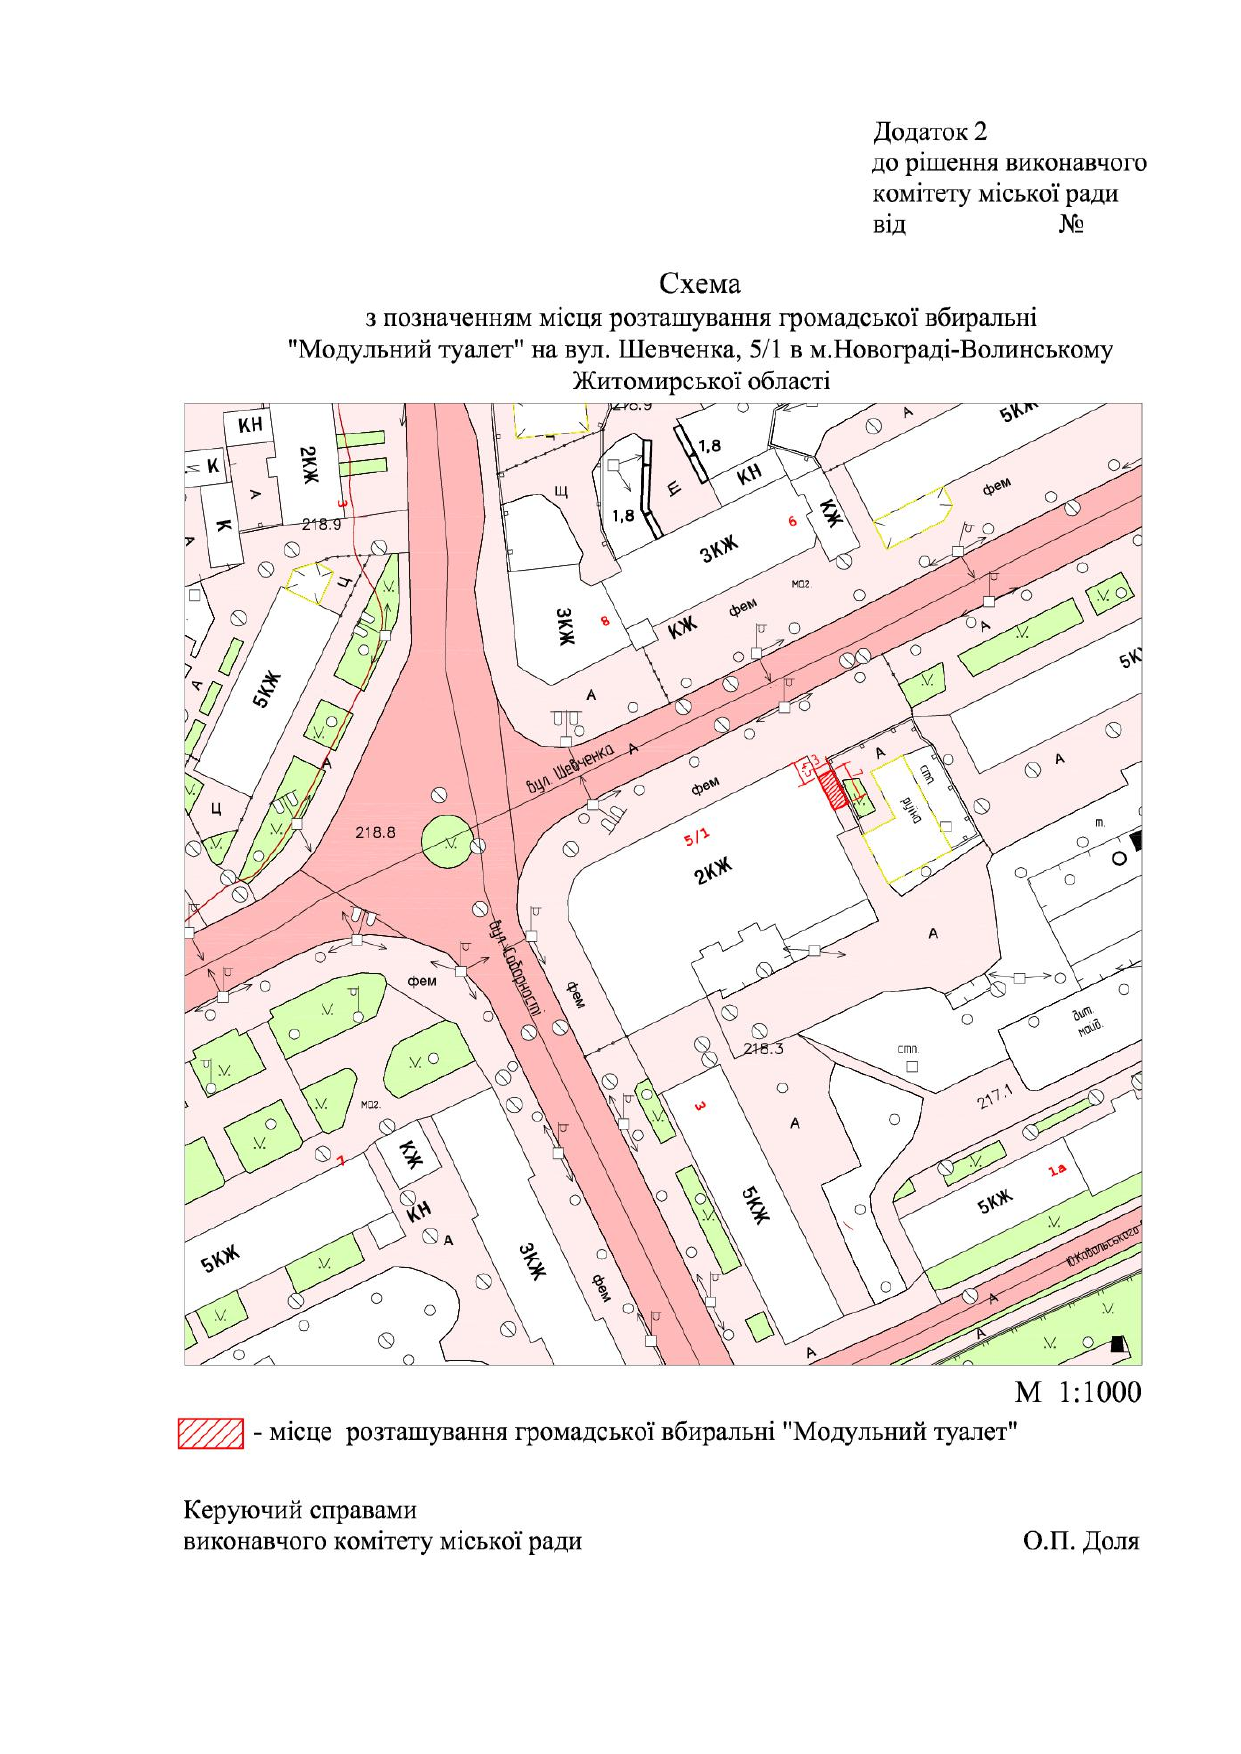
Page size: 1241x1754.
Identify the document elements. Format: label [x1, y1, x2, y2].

picture [177, 118, 1148, 1556]
